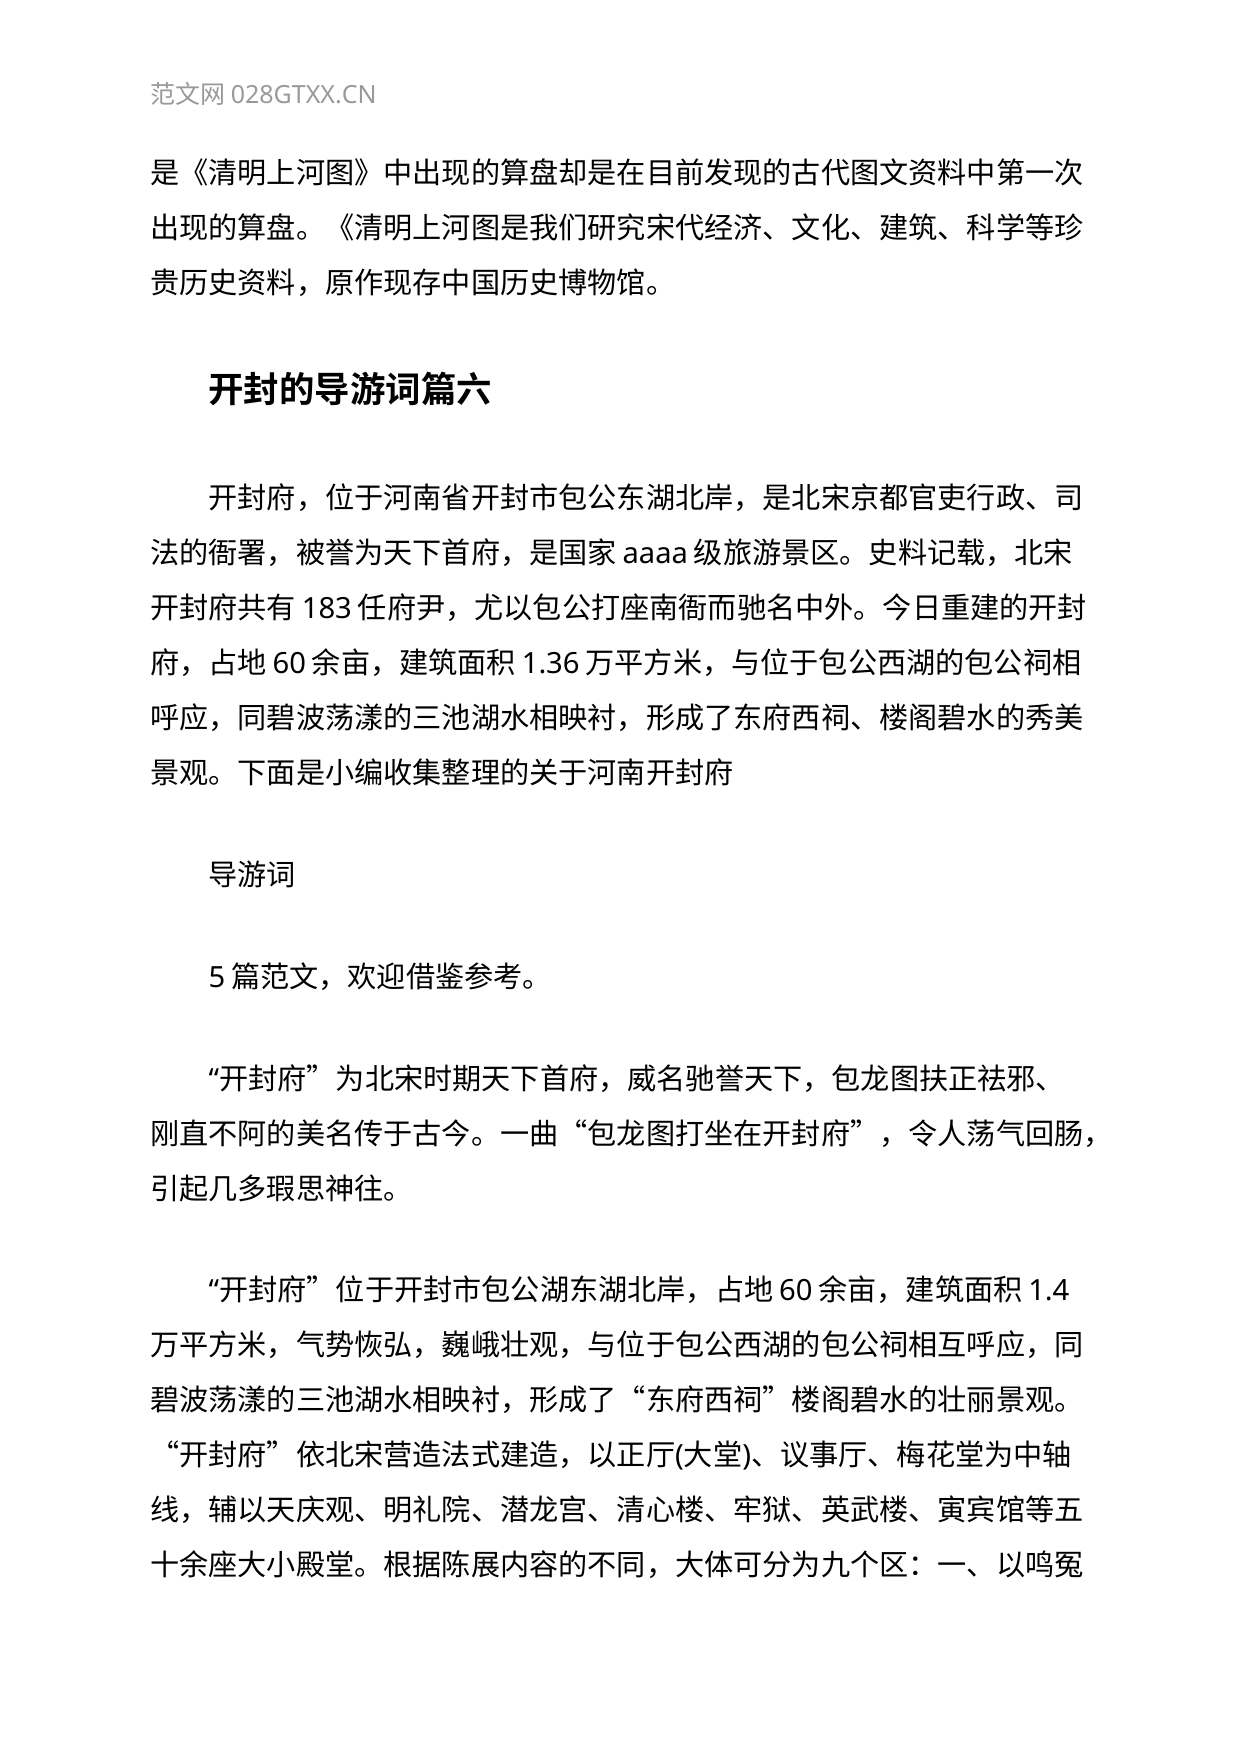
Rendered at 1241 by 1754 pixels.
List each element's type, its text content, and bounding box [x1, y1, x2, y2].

text 导游词 [150, 852, 1090, 894]
text 开封府，位于河南省开封市包公东湖北岸，是北宋京都官吏行政、司法的衙署，被誉为天下首府，是国家aaaa级旅游景区。史料记载，北宋开封府共有183任府尹，尤以包公打座南衙而驰名中外。今日重建的开封府，占地60余亩，建筑面积1.36万平方米，与位于包公西湖的包公祠相呼应，同碧波荡漾的三池湖水相映衬，形成了东府西祠、楼阁碧水的秀美景观。下面是小编收集整理的关于河南开封府 [150, 475, 1090, 792]
text “开封府”为北宋时期天下首府，威名驰誉天下，包龙图扶正祛邪、刚直不阿的美名传于古今。一曲“包龙图打坐在开封府”，令人荡气回肠，引起几多瑕思神往。 [150, 1055, 1090, 1207]
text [150, 1267, 1090, 1584]
text 开封的导游词篇六 [150, 362, 1090, 413]
text 5篇范文，欢迎借鉴参考。 [150, 953, 1090, 996]
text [150, 150, 1090, 302]
